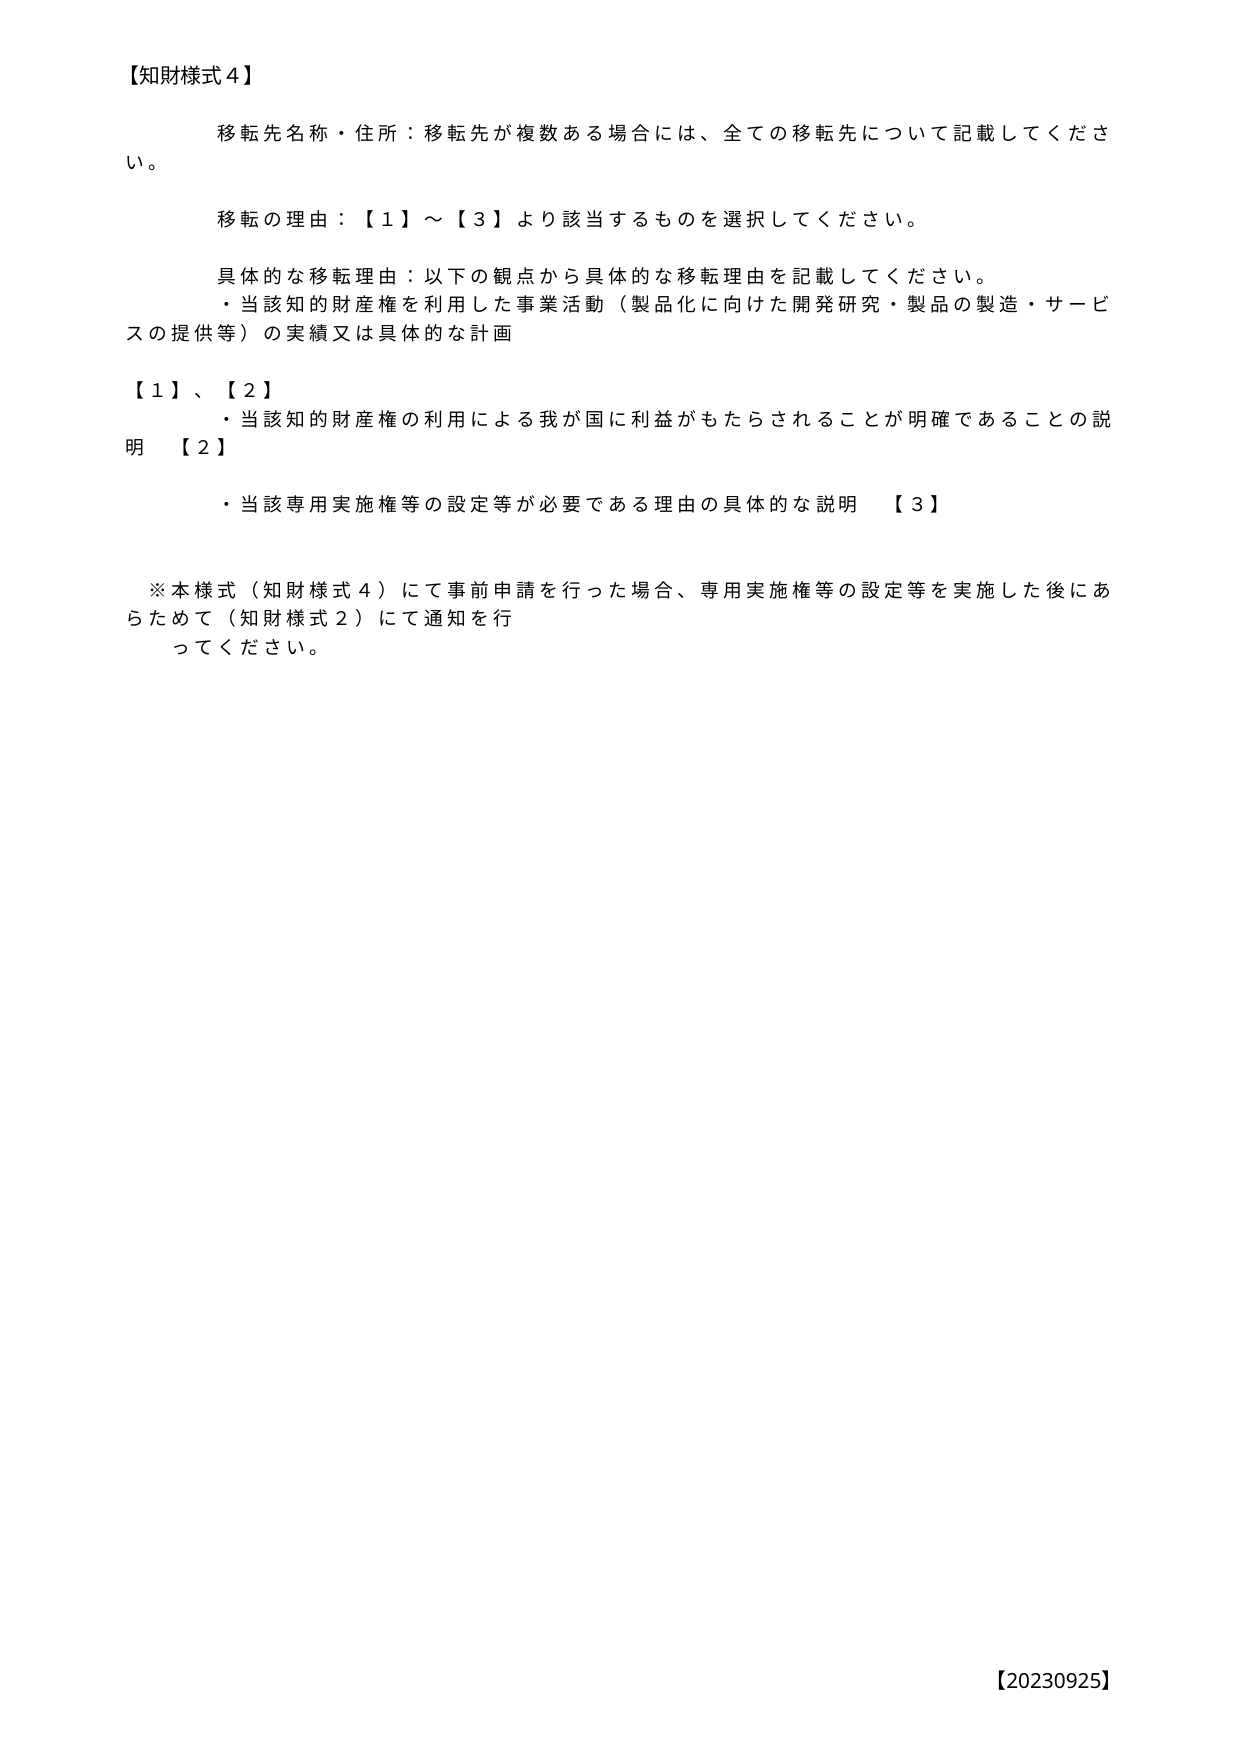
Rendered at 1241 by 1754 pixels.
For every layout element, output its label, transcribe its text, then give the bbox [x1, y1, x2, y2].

text ・当該知的財産権を利用した事業活動（製品化に向けた開発研究・製品の製造・サービスの提供等）の実績又は具体的な計画 [125, 289, 1115, 346]
text ・当該専用実施権等の設定等が必要である理由の具体的な説明 【３】 [125, 489, 1115, 518]
text ・当該知的財産権の利用による我が国に利益がもたらされることが明確であることの説明 【２】 [125, 403, 1115, 461]
text 【１】、【２】 [125, 346, 1115, 403]
text 移転の理由：【１】～【３】より該当するものを選択してください。 [125, 204, 1115, 232]
text 具体的な移転理由：以下の観点から具体的な移転理由を記載してください。 [125, 261, 1115, 289]
text ってください。 [125, 632, 1115, 660]
text 移転先名称・住所：移転先が複数ある場合には、全ての移転先について記載してください。 [125, 118, 1115, 175]
text ※本様式（知財様式４）にて事前申請を行った場合、専用実施権等の設定等を実施した後にあらためて（知財様式２）にて通知を行 [125, 575, 1115, 632]
